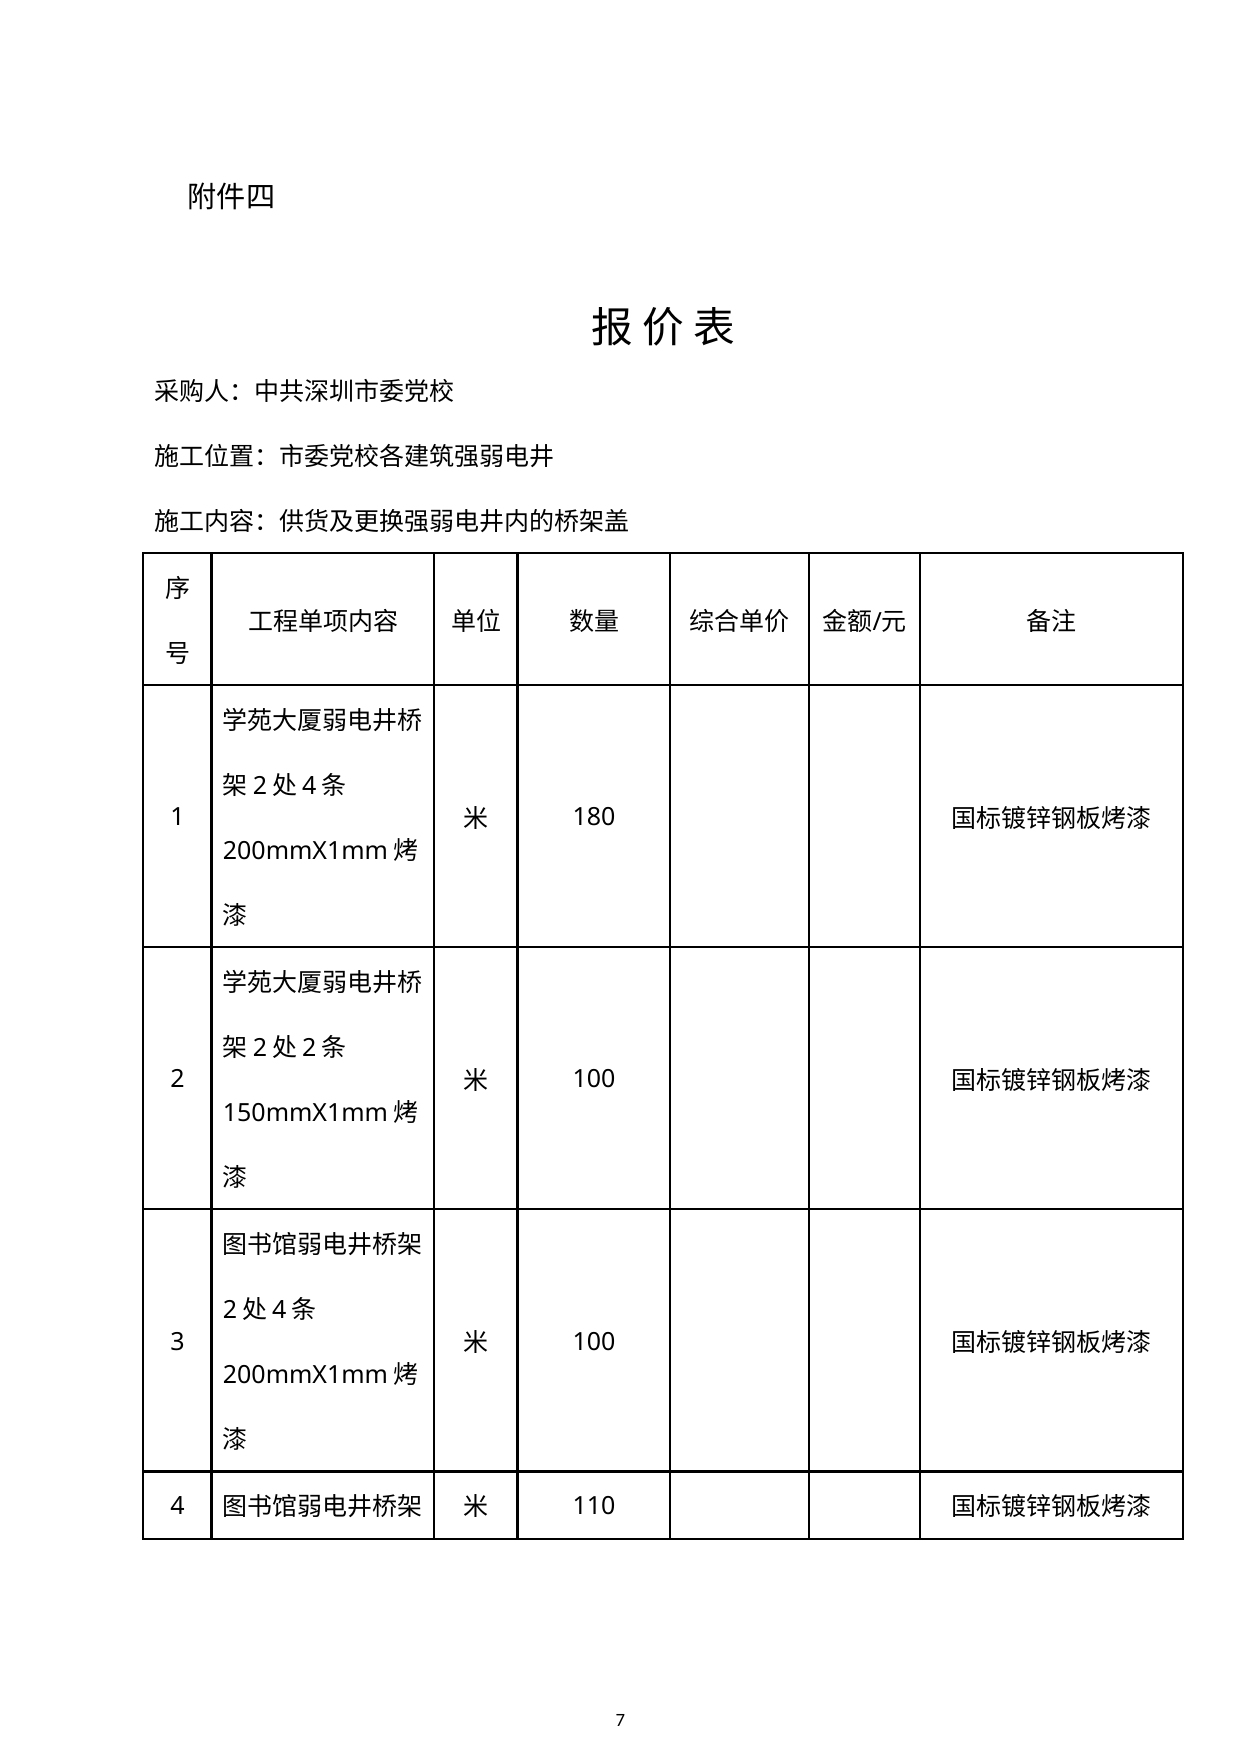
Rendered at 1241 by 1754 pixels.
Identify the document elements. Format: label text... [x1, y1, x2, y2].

table_cell 学苑大厦弱电井桥架2处4条200mmX1mm烤漆 [213, 686, 433, 946]
table_cell 100 [519, 948, 669, 1208]
table_cell [671, 948, 808, 1208]
table_cell 学苑大厦弱电井桥架2处2条150mmX1mm烤漆 [213, 948, 433, 1208]
table_cell [810, 1210, 919, 1470]
table_cell 数量 [519, 554, 669, 684]
table_cell 单位 [435, 554, 516, 684]
table_cell 金额/元 [810, 554, 919, 684]
table_cell [671, 1210, 808, 1470]
table_cell 4 [144, 1473, 210, 1537]
table_cell [810, 948, 919, 1208]
table_cell 国标镀锌钢板烤漆 [921, 948, 1182, 1208]
table_cell 2 [144, 948, 210, 1208]
table_cell 米 [435, 948, 516, 1208]
table_cell 综合单价 [671, 554, 808, 684]
table_cell 国标镀锌钢板烤漆 [921, 1210, 1182, 1470]
table_cell [810, 686, 919, 946]
table_cell 国标镀锌钢板烤漆 [921, 686, 1182, 946]
table_cell 180 [519, 686, 669, 946]
table_cell 米 [435, 1473, 516, 1537]
table_cell 米 [435, 686, 516, 946]
table_cell [810, 1473, 919, 1537]
table_cell 国标镀锌钢板烤漆 [921, 1473, 1182, 1537]
table_cell 工程单项内容 [213, 554, 433, 684]
table_cell 米 [435, 1210, 516, 1470]
table_header 报 价 表 采购人：中共深圳市委党校 施工位置：市委党校各建筑强弱电井 施工内容：供货及更换强弱电井内的桥架盖 [143, 292, 1183, 552]
text 附件四 [187, 162, 1053, 227]
table_cell 备注 [921, 554, 1182, 684]
table_cell 1 [144, 686, 210, 946]
table_cell [671, 686, 808, 946]
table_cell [213, 1473, 433, 1537]
table_cell [671, 1473, 808, 1537]
table_cell 110 [519, 1473, 669, 1537]
table_cell 图书馆弱电井桥架2处4条 200mmX1mm烤漆 [213, 1210, 433, 1470]
table_cell 3 [144, 1210, 210, 1470]
table_cell 序号 [144, 554, 210, 684]
table_cell 100 [519, 1210, 669, 1470]
